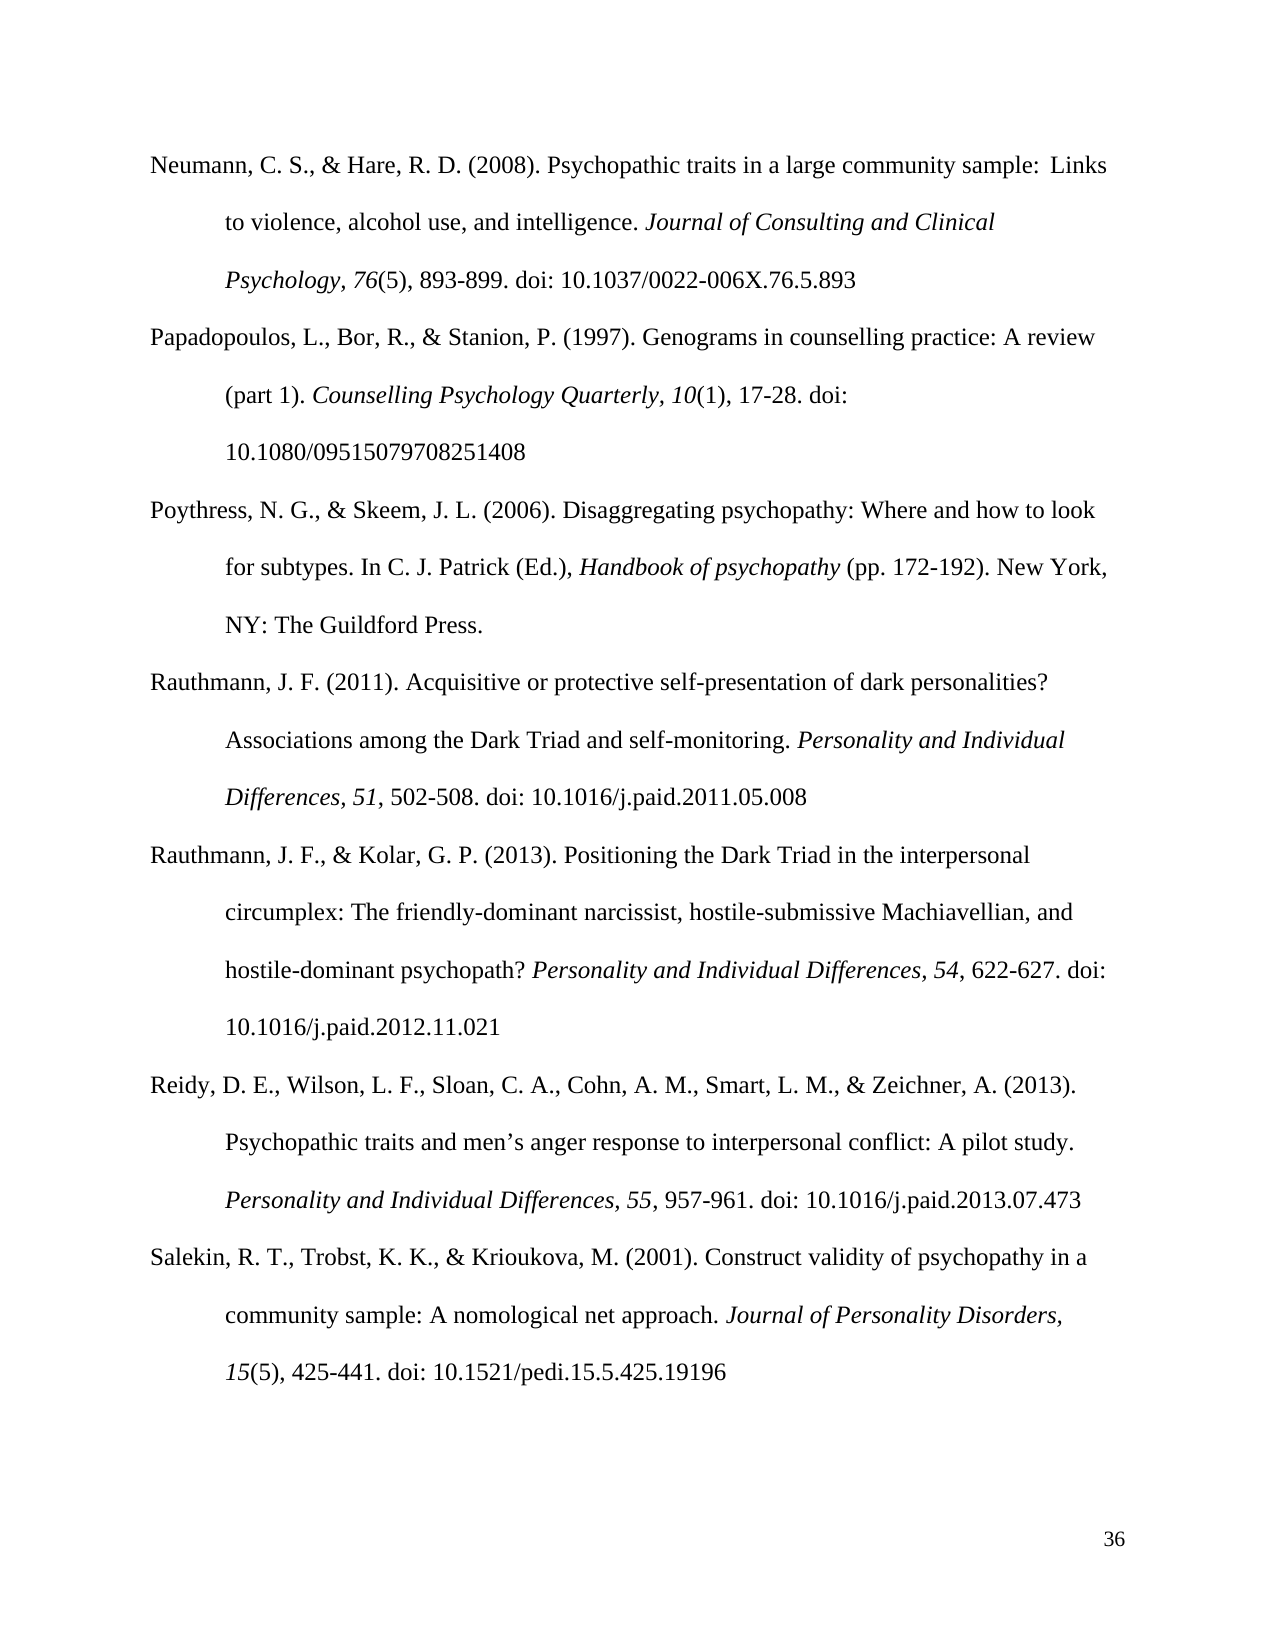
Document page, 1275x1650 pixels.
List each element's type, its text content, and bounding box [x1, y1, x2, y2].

text Salekin, R. T., Trobst, K. K., & Krioukova, M. (2001). Construct validity of psychopathy in a community sample: A nomological net approach. Journal of Personality Disorders, 15(5), 425-441. doi: 10.1521/pedi.15.5.425.19196 [150, 1242, 1125, 1386]
text Neumann, C. S., & Hare, R. D. (2008). Psychopathic traits in a large community sample: Links to violence, alcohol use, and intelligence. Journal of Consulting and Clinical Psychology, 76(5), 893-899. doi: 10.1037/0022-006X.76.5.893 [150, 150, 1125, 294]
text Rauthmann, J. F., & Kolar, G. P. (2013). Positioning the Dark Triad in the interpersonal circumplex: The friendly-dominant narcissist, hostile-submissive Machiavellian, and hostile-dominant psychopath? Personality and Individual Differences, 54, 622-627. doi: 10.1016/j.paid.2012.11.021 [150, 840, 1125, 1041]
text Papadopoulos, L., Bor, R., & Stanion, P. (1997). Genograms in counselling practice: A review (part 1). Counselling Psychology Quarterly, 10(1), 17-28. doi: 10.1080/09515079708251408 [150, 322, 1125, 466]
text Poythress, N. G., & Skeem, J. L. (2006). Disaggregating psychopathy: Where and how to look for subtypes. In C. J. Patrick (Ed.), Handbook of psychopathy (pp. 172-192). New York, NY: The Guildford Press. [150, 495, 1125, 639]
text Rauthmann, J. F. (2011). Acquisitive or protective self-presentation of dark personalities? Associations among the Dark Triad and self-monitoring. Personality and Individual Differences, 51, 502-508. doi: 10.1016/j.paid.2011.05.008 [150, 667, 1125, 811]
text Reidy, D. E., Wilson, L. F., Sloan, C. A., Cohn, A. M., Smart, L. M., & Zeichner, A. (2013). Psychopathic traits and men’s anger response to interpersonal conflict: A pilot study. Personality and Individual Differences, 55, 957-961. doi: 10.1016/j.paid.2013.07.473 [150, 1070, 1125, 1214]
